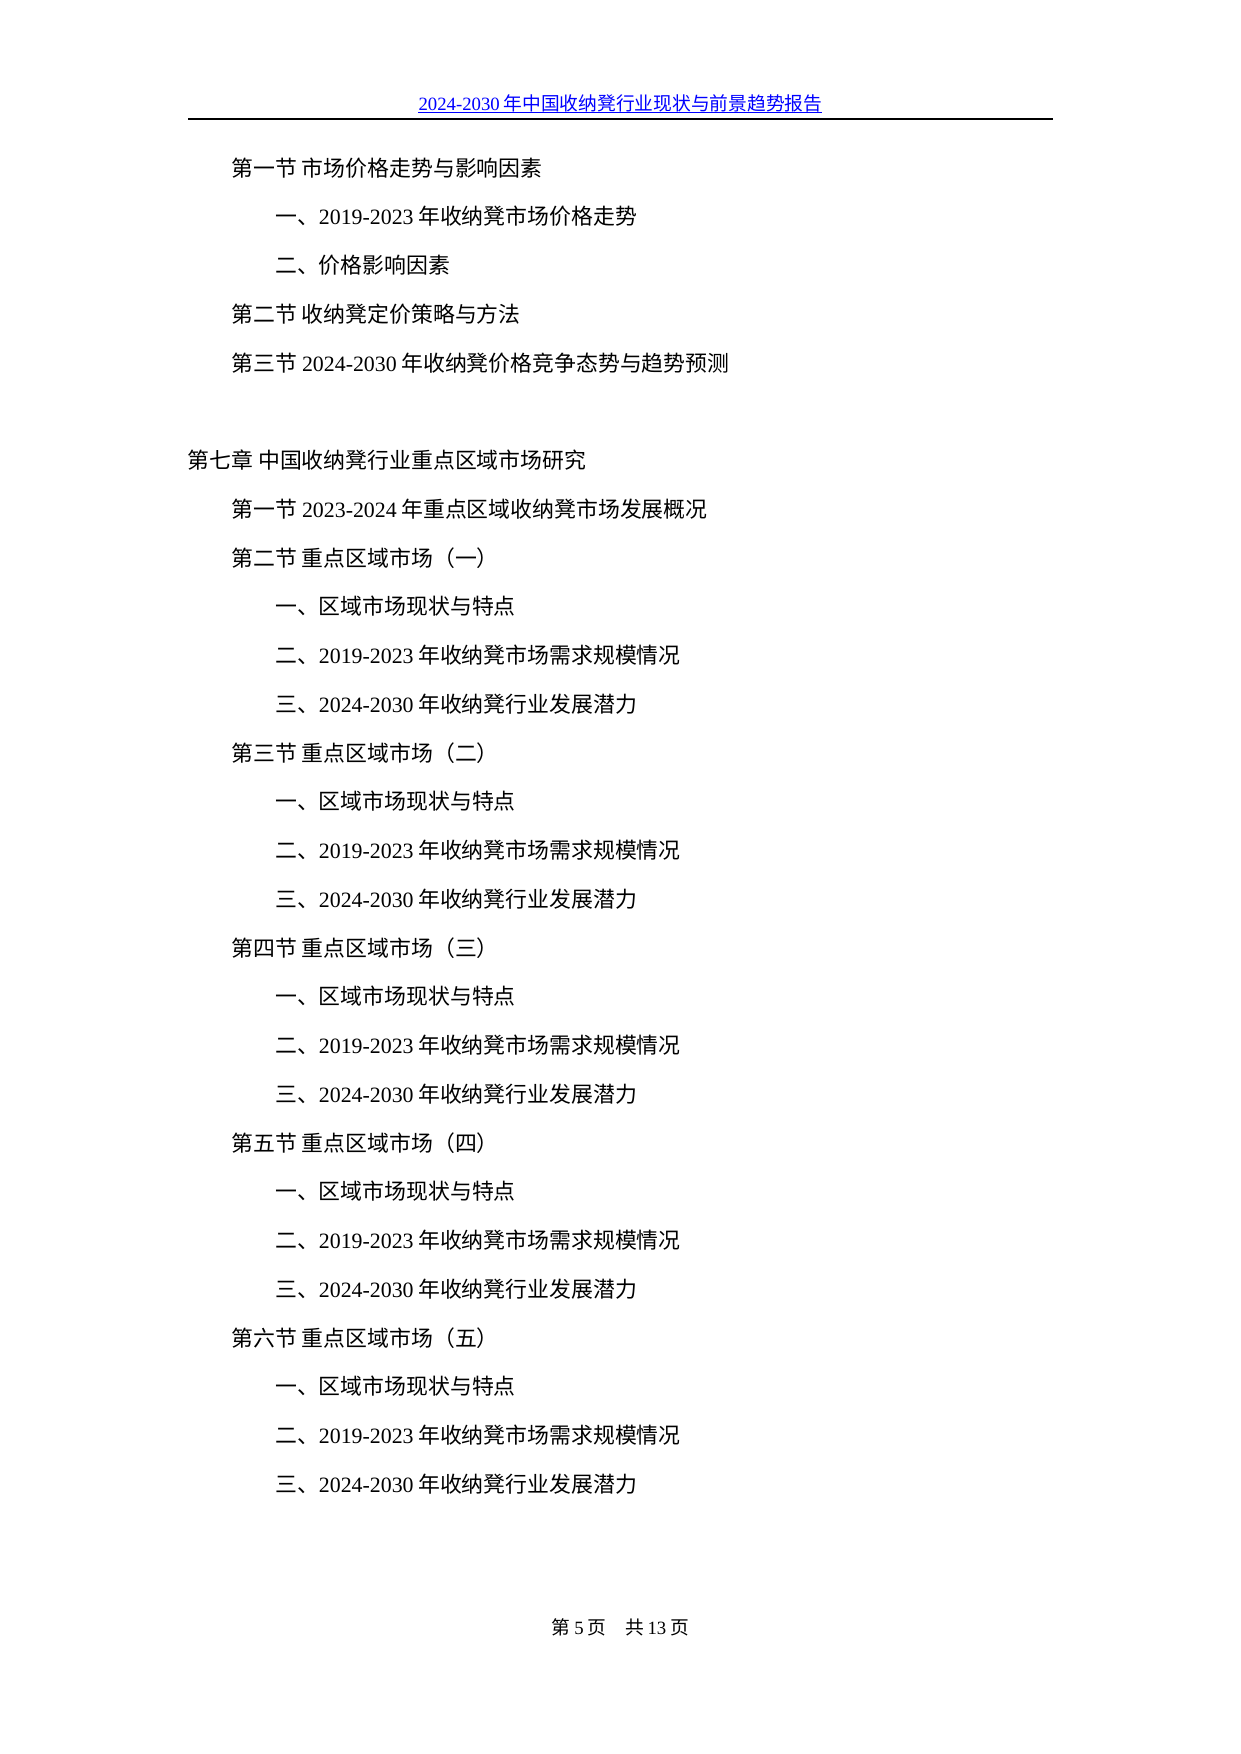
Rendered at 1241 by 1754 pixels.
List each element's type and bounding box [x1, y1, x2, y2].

text [187, 150, 1053, 1499]
